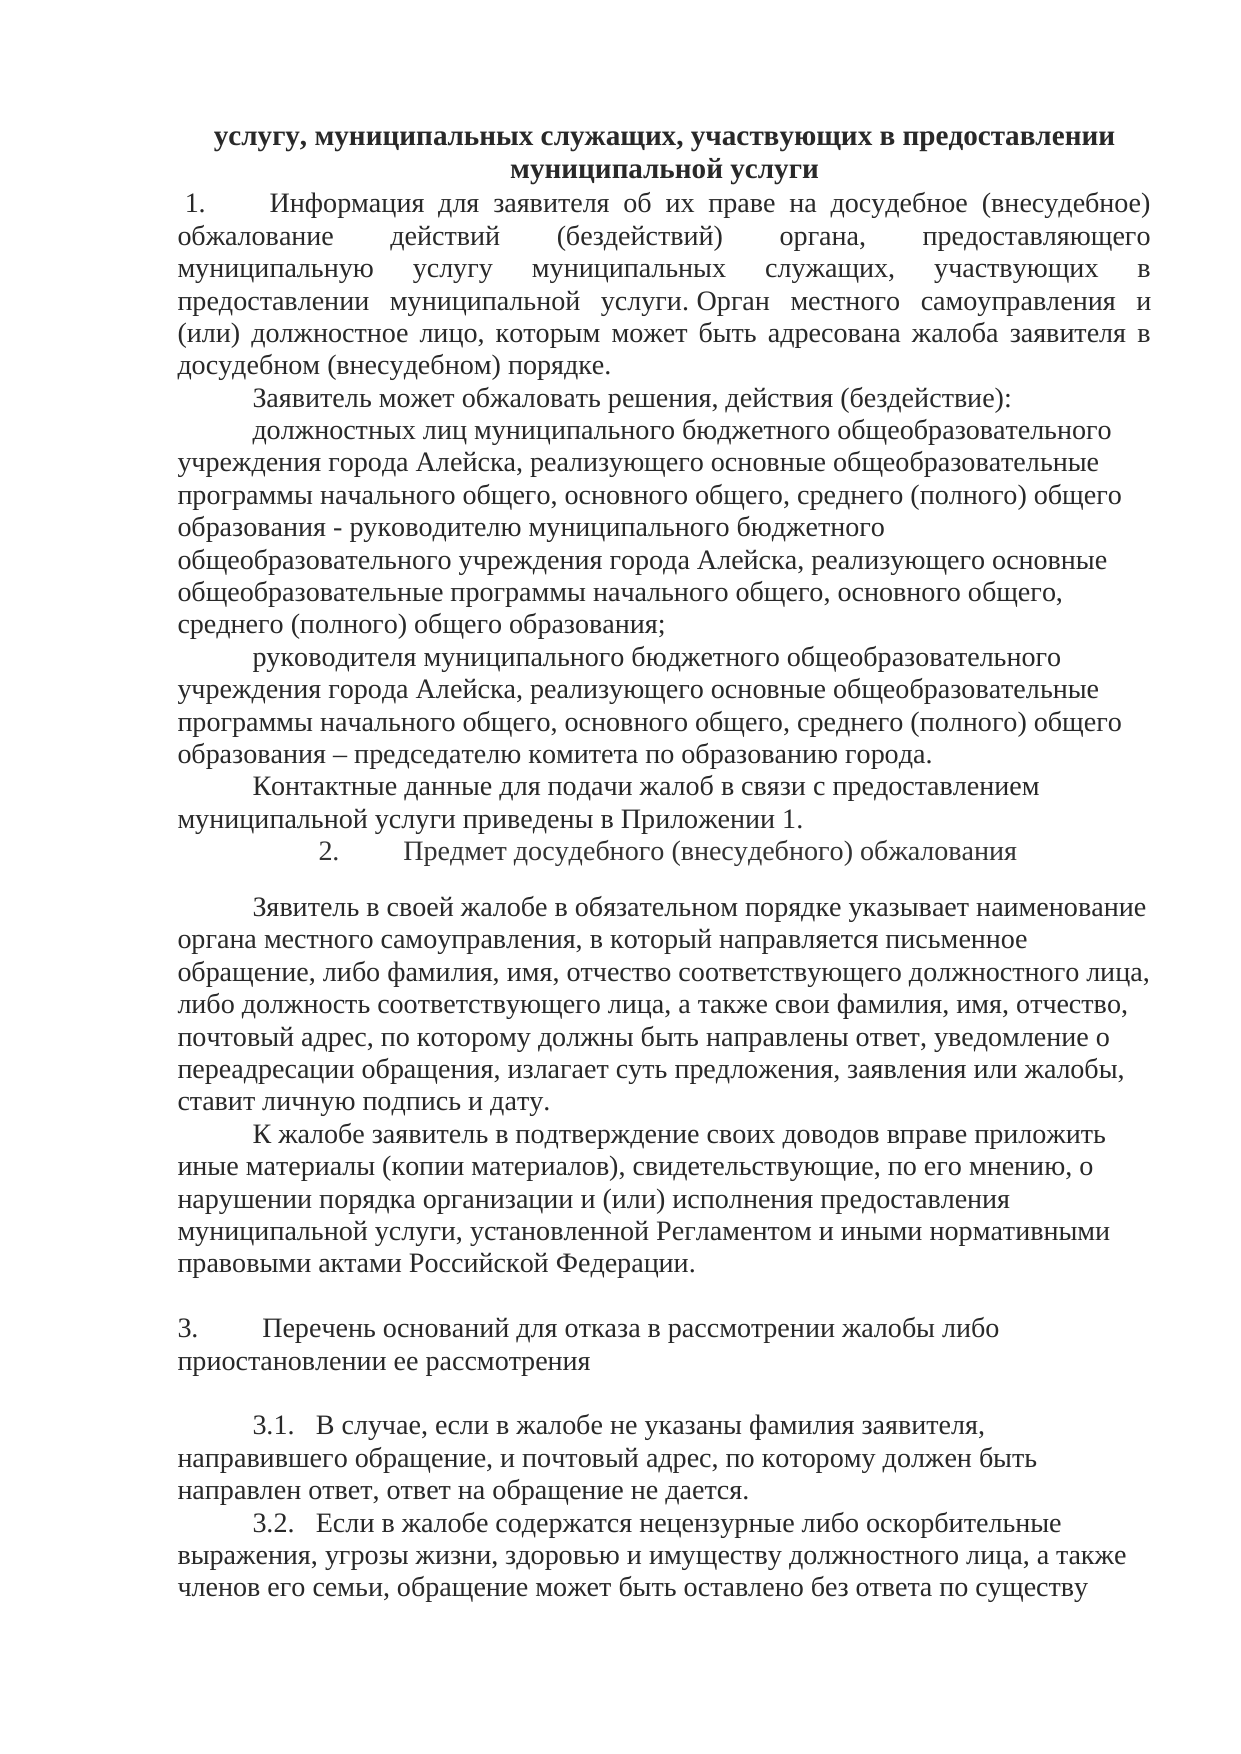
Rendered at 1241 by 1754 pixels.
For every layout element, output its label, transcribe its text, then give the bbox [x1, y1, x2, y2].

text 2. Предмет досудебного (внесудебного) обжалования [177, 834, 1152, 867]
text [177, 118, 1152, 185]
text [177, 1506, 1152, 1603]
text Заявитель может обжаловать решения, действия (бездействие): [177, 381, 1152, 413]
text 3. Перечень оснований для отказа в рассмотрении жалобы либо приостановлении ее рассмотрения [177, 1311, 1152, 1376]
text 1. Информация для заявителя об их праве на досудебное (внесудебное) обжалование действий (бездействий) органа, предоставляющего муниципальную услугу муниципальных служащих, участвующих в предоставлении муниципальной услуги. Орган местного самоуправления и (или) должностное лицо, которым может быть адресована жалоба заявителя в досудебном (внесудебном) порядке. [177, 185, 1152, 381]
text 3.1. В случае, если в жалобе не указаны фамилия заявителя, направившего обращение, и почтовый адрес, по которому должен быть направлен ответ, ответ на обращение не дается. [177, 1408, 1152, 1506]
text Зявитель в своей жалобе в обязательном порядке указывает наименование органа местного самоуправления, в который направляется письменное обращение, либо фамилия, имя, отчество соответствующего должностного лица, либо должность соответствующего лица, а также свои фамилия, имя, отчество, почтовый адрес, по которому должны быть направлены ответ, уведомление о переадресации обращения, излагает суть предложения, заявления или жалобы, ставит личную подпись и дату. [177, 890, 1152, 1117]
text руководителя муниципального бюджетного общеобразовательного учреждения города Алейска, реализующего основные общеобразовательные программы начального общего, основного общего, среднего (полного) общего образования – председателю комитета по образованию города. [177, 640, 1152, 769]
text должностных лиц муниципального бюджетного общеобразовательного учреждения города Алейска, реализующего основные общеобразовательные программы начального общего, основного общего, среднего (полного) общего образования - руководителю муниципального бюджетного общеобразовательного учреждения города Алейска, реализующего основные общеобразовательные программы начального общего, основного общего, среднего (полного) общего образования; [177, 413, 1152, 640]
text Контактные данные для подачи жалоб в связи с предоставлением муниципальной услуги приведены в Приложении 1. [177, 769, 1152, 834]
text К жалобе заявитель в подтверждение своих доводов вправе приложить иные материалы (копии материалов), свидетельствующие, по его мнению, о нарушении порядка организации и (или) исполнения предоставления муниципальной услуги, установленной Регламентом и иными нормативными правовыми актами Российской Федерации. [177, 1117, 1152, 1279]
